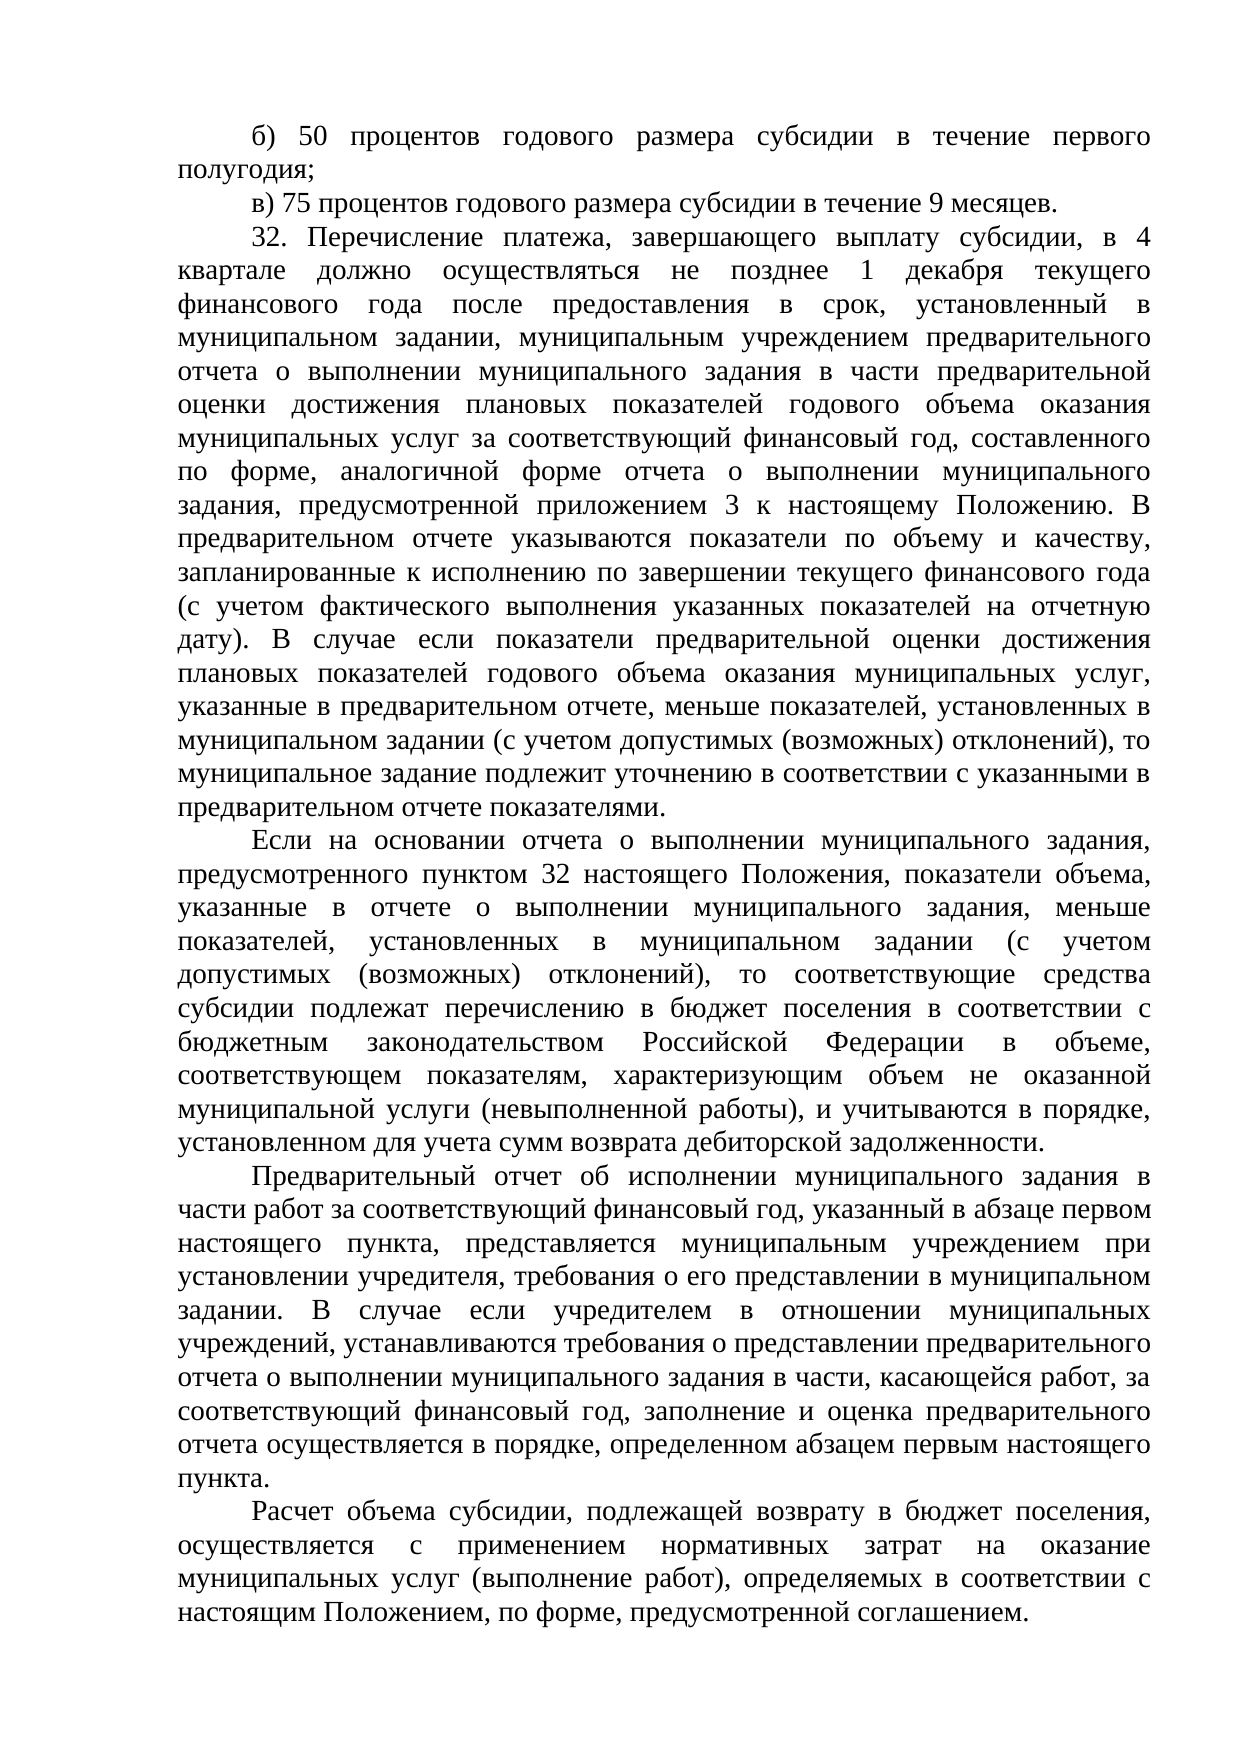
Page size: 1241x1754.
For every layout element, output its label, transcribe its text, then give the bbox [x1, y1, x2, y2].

text Если на основании отчета о выполнении муниципального задания, предусмотренного пунктом 32 настоящего Положения, показатели объема, указанные в отчете о выполнении муниципального задания, меньше показателей, установленных в муниципальном задании (с учетом допустимых (возможных) отклонений), то соответствующие средства субсидии подлежат перечислению в бюджет поселения в соответствии с бюджетным законодательством Российской Федерации в объеме, соответствующем показателям, характеризующим объем не оказанной муниципальной услуги (невыполненной работы), и учитываются в порядке, установленном для учета сумм возврата дебиторской задолженности. [177, 822, 1152, 1158]
text Расчет объема субсидии, подлежащей возврату в бюджет поселения, осуществляется с применением нормативных затрат на оказание муниципальных услуг (выполнение работ), определяемых в соответствии с настоящим Положением, по форме, предусмотренной соглашением. [177, 1493, 1152, 1627]
text б) 50 процентов годового размера субсидии в течение первого полугодия; [177, 118, 1152, 185]
text 32. Перечисление платежа, завершающего выплату субсидии, в 4 квартале должно осуществляться не позднее 1 декабря текущего финансового года после предоставления в срок, установленный в муниципальном задании, муниципальным учреждением предварительного отчета о выполнении муниципального задания в части предварительной оценки достижения плановых показателей годового объема оказания муниципальных услуг за соответствующий финансовый год, составленного по форме, аналогичной форме отчета о выполнении муниципального задания, предусмотренной приложением 3 к настоящему Положению. В предварительном отчете указываются показатели по объему и качеству, запланированные к исполнению по завершении текущего финансового года (с учетом фактического выполнения указанных показателей на отчетную дату). В случае если показатели предварительной оценки достижения плановых показателей годового объема оказания муниципальных услуг, указанные в предварительном отчете, меньше показателей, установленных в муниципальном задании (с учетом допустимых (возможных) отклонений), то муниципальное задание подлежит уточнению в соответствии с указанными в предварительном отчете показателями. [177, 219, 1152, 822]
text в) 75 процентов годового размера субсидии в течение 9 месяцев. [177, 185, 1152, 219]
text Предварительный отчет об исполнении муниципального задания в части работ за соответствующий финансовый год, указанный в абзаце первом настоящего пункта, представляется муниципальным учреждением при установлении учредителя, требования о его представлении в муниципальном задании. В случае если учредителем в отношении муниципальных учреждений, устанавливаются требования о представлении предварительного отчета о выполнении муниципального задания в части, касающейся работ, за соответствующий финансовый год, заполнение и оценка предварительного отчета осуществляется в порядке, определенном абзацем первым настоящего пункта. [177, 1158, 1152, 1493]
